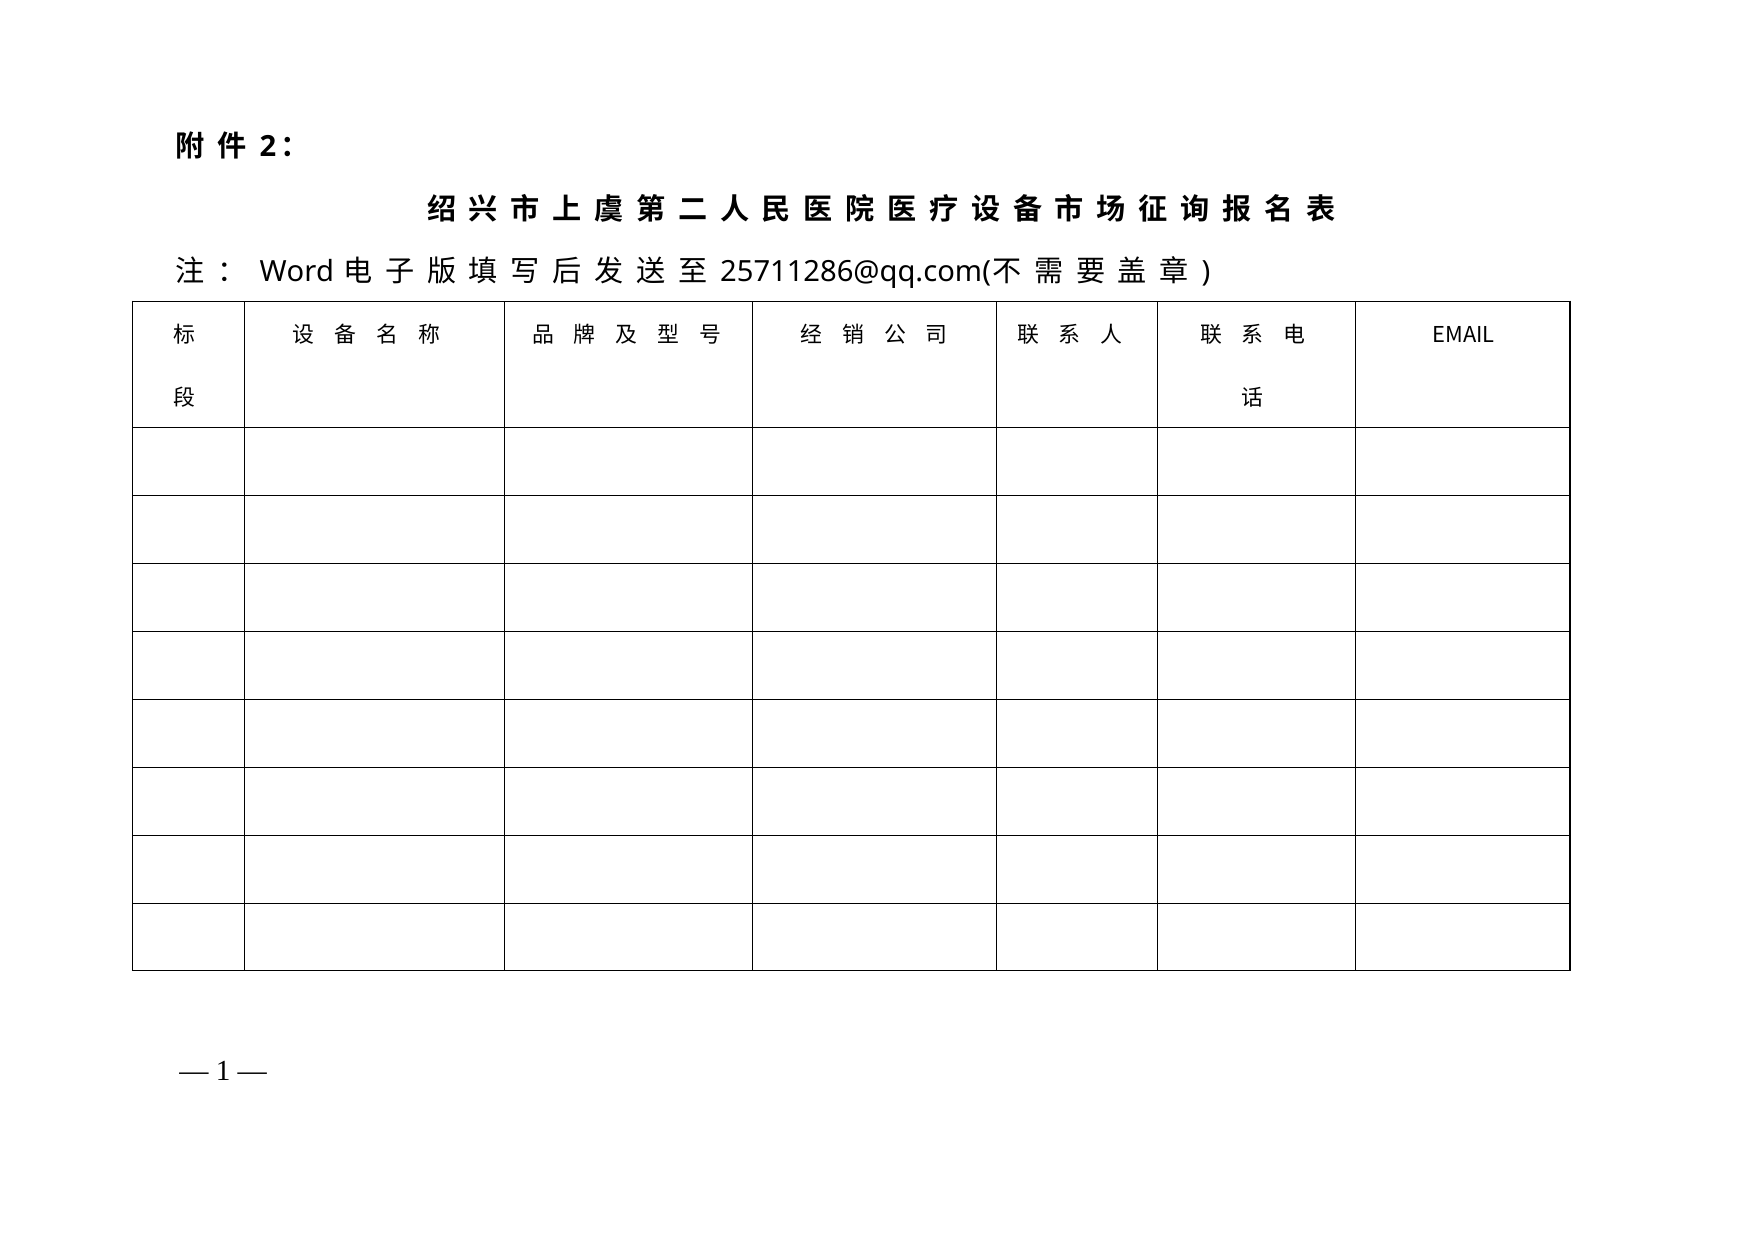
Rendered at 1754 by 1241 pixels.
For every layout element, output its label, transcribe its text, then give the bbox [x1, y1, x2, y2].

table_cell [997, 496, 1157, 563]
table_header 品牌及型号 [505, 302, 752, 427]
table_header 标段 [133, 302, 244, 427]
table_cell [1158, 632, 1355, 699]
table_cell [505, 428, 752, 495]
table_cell [753, 768, 996, 834]
table_cell [1356, 836, 1569, 902]
table_cell [997, 632, 1157, 699]
table_cell [505, 564, 752, 631]
table_cell [753, 632, 996, 699]
table_cell [753, 428, 996, 495]
table_cell [245, 700, 504, 767]
table_cell [245, 564, 504, 631]
table_cell [997, 428, 1157, 495]
table_cell [505, 836, 752, 902]
table_cell [245, 632, 504, 699]
table_cell [133, 904, 244, 970]
table_cell [1158, 836, 1355, 902]
table_header 联系人 [997, 302, 1157, 427]
table_cell [1356, 768, 1569, 834]
text 附件2： [154, 112, 1599, 175]
table_cell [245, 904, 504, 970]
table_header EMAIL [1356, 302, 1569, 427]
table_cell [1356, 496, 1569, 563]
table_cell [133, 700, 244, 767]
table_cell [133, 836, 244, 902]
table_cell [505, 632, 752, 699]
table_cell [245, 496, 504, 563]
table_cell [133, 428, 244, 495]
table_cell [1356, 904, 1569, 970]
table_cell [753, 836, 996, 902]
table_cell [133, 768, 244, 834]
table_cell [753, 564, 996, 631]
table_cell [1158, 904, 1355, 970]
table_cell [1158, 496, 1355, 563]
table_cell [997, 904, 1157, 970]
table_cell [505, 496, 752, 563]
table_header 联系电话 [1158, 302, 1355, 427]
table_cell [1356, 632, 1569, 699]
table_cell [997, 836, 1157, 902]
table_header 经销公司 [753, 302, 996, 427]
table_cell [133, 496, 244, 563]
text 注：Word电子版填写后发送至25711286@qq.com(不需要盖章) [154, 238, 1599, 301]
table_cell [997, 700, 1157, 767]
table_cell [505, 904, 752, 970]
table_cell [997, 768, 1157, 834]
table_cell [245, 768, 504, 834]
table_cell [1158, 428, 1355, 495]
table_cell [245, 836, 504, 902]
table_header 设备名称 [245, 302, 504, 427]
table_cell [133, 564, 244, 631]
table_cell [505, 768, 752, 834]
table_cell [245, 428, 504, 495]
table_cell [1356, 428, 1569, 495]
table_cell [997, 564, 1157, 631]
table_cell [1158, 768, 1355, 834]
text 绍兴市上虞第二人民医院医疗设备市场征询报名表 [154, 175, 1599, 238]
table_cell [1158, 700, 1355, 767]
table_cell [505, 700, 752, 767]
table_cell [1356, 700, 1569, 767]
table_cell [1356, 564, 1569, 631]
table_cell [753, 904, 996, 970]
table_cell [133, 632, 244, 699]
table_cell [753, 700, 996, 767]
table_cell [1158, 564, 1355, 631]
table_cell [753, 496, 996, 563]
